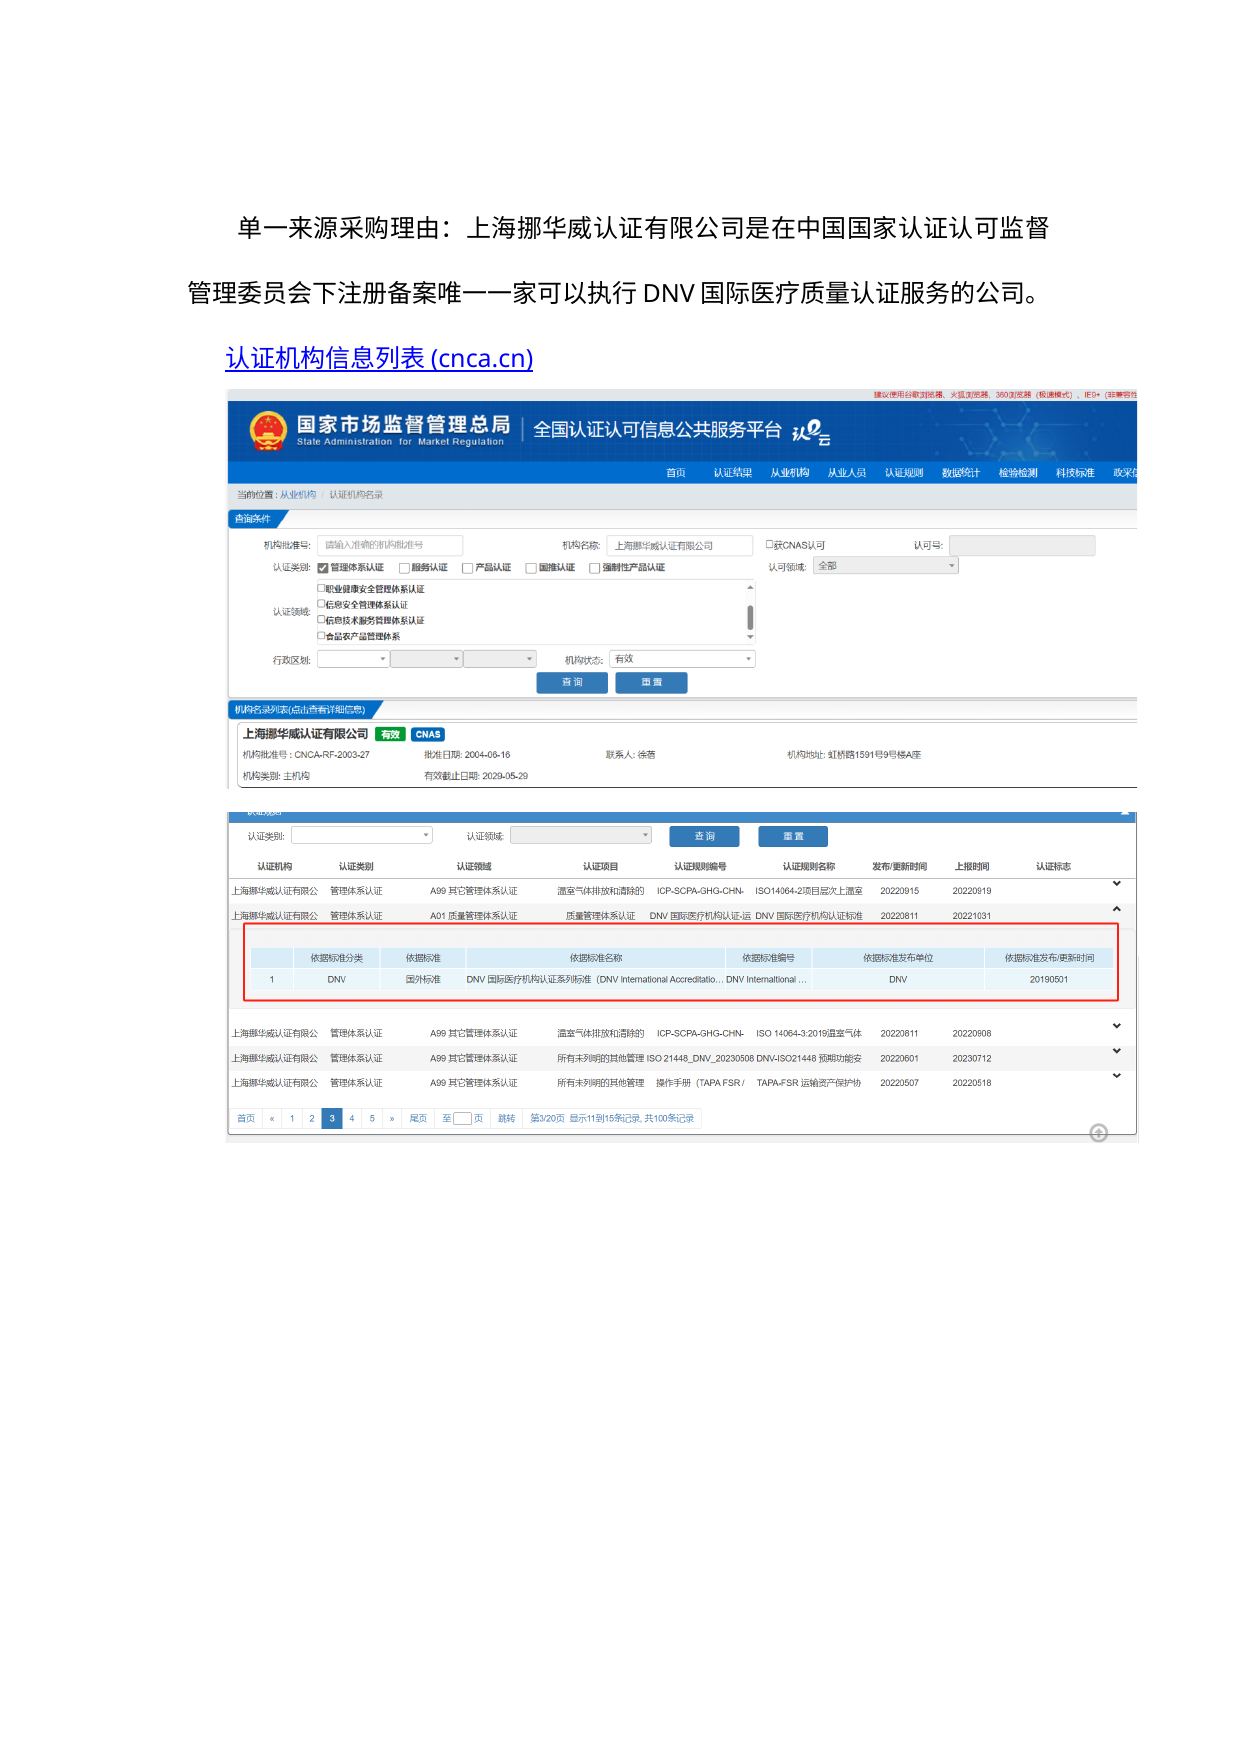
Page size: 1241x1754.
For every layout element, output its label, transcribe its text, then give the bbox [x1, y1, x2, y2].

list 单一来源采购理由：上海挪华威认证有限公司是在中国国家认证认可监督管理委员会下注册备案唯一一家可以执行DNV国际医疗质量认证服务的公司。 [187, 194, 1053, 324]
picture [225, 812, 1139, 1143]
picture [225, 389, 1138, 789]
list 认证机构信息列表 (cnca.cn) [225, 324, 1053, 389]
